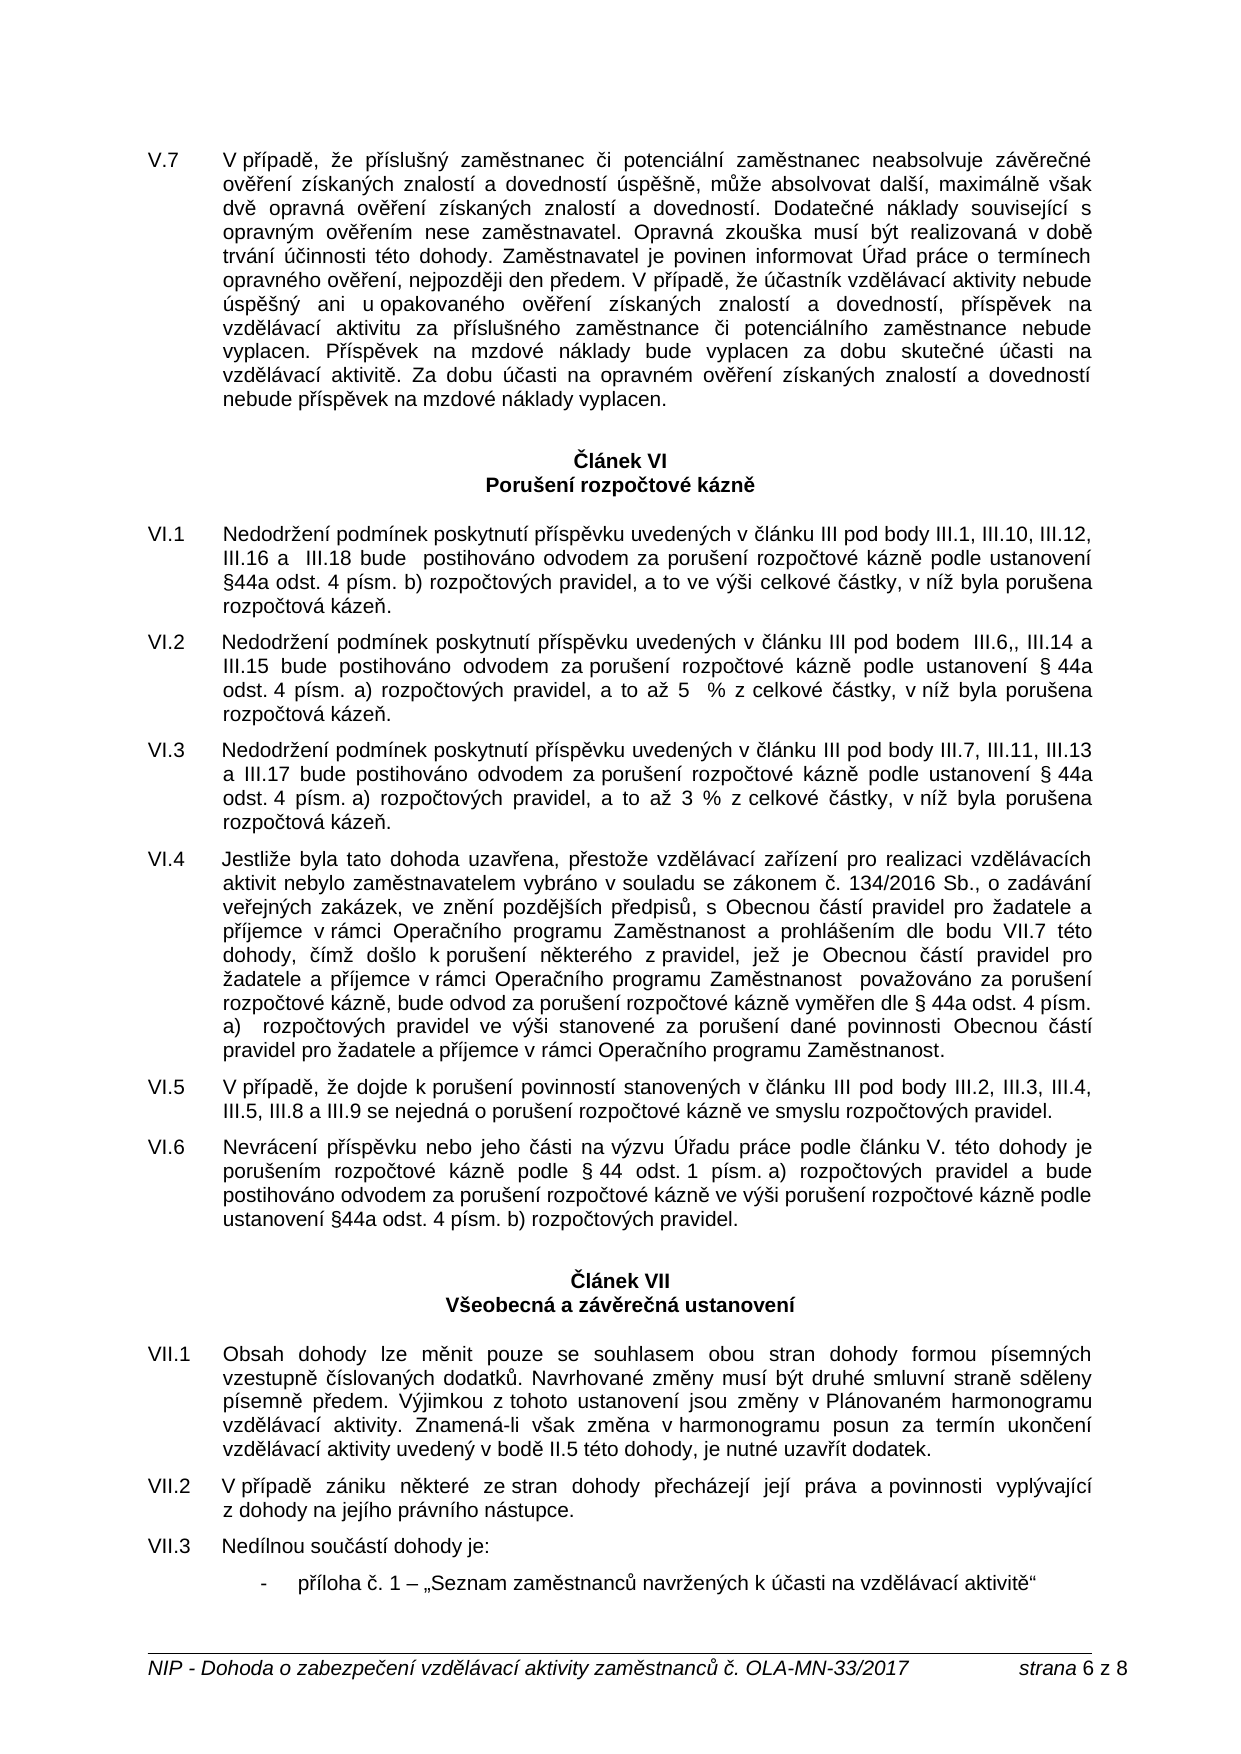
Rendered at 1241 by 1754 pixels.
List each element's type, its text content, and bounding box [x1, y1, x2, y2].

list V případě, že dojde k porušení povinností stanovených v článku III pod body III.2, III.3, III.4, III.5, III.8 a III.9 se nejedná o porušení rozpočtové kázně ve smyslu rozpočtových pravidel. [148, 1075, 1092, 1123]
list Nevrácení příspěvku nebo jeho části na výzvu Úřadu práce podle článku V. této dohody je porušením rozpočtové kázně podle § 44 odst. 1 písm. a) rozpočtových pravidel a bude postihováno odvodem za porušení rozpočtové kázně ve výši porušení rozpočtové kázně podle ustanovení §44a odst. 4 písm. b) rozpočtových pravidel. [148, 1135, 1092, 1231]
list Nedodržení podmínek poskytnutí příspěvku uvedených v článku III pod body III.7, III.11, III.13 a III.17 bude postihováno odvodem za porušení rozpočtové kázně podle ustanovení § 44a odst. 4 písm. a) rozpočtových pravidel, a to až 3 % z celkové částky, v níž byla porušena rozpočtová kázeň. [148, 738, 1092, 834]
list Obsah dohody lze měnit pouze se souhlasem obou stran dohody formou písemných vzestupně číslovaných dodatků. Navrhované změny musí být druhé smluvní straně sděleny písemně předem. Výjimkou z tohoto ustanovení jsou změny v Plánovaném harmonogramu vzdělávací aktivity. Znamená-li však změna v harmonogramu posun za termín ukončení vzdělávací aktivity uvedený v bodě II.5 této dohody, je nutné uzavřít dodatek. [148, 1341, 1092, 1461]
list Nedodržení podmínek poskytnutí příspěvku uvedených v článku III pod bodem III.6,, III.14 a III.15 bude postihováno odvodem za porušení rozpočtové kázně podle ustanovení § 44a odst. 4 písm. a) rozpočtových pravidel, a to až 5 % z celkové částky, v níž byla porušena rozpočtová kázeň. [148, 630, 1092, 726]
list Nedílnou součástí dohody je: [148, 1534, 1092, 1558]
list V případě zániku některé ze stran dohody přecházejí její práva a povinnosti vyplývající z dohody na jejího právního nástupce. [148, 1474, 1092, 1522]
list příloha č. 1 – „Seznam zaměstnanců navržených k účasti na vzdělávací aktivitě“ [260, 1571, 1092, 1594]
list Nedodržení podmínek poskytnutí příspěvku uvedených v článku III pod body III.1, III.10, III.12, III.16 a III.18 bude postihováno odvodem za porušení rozpočtové kázně podle ustanovení §44a odst. 4 písm. b) rozpočtových pravidel, a to ve výši celkové částky, v níž byla porušena rozpočtová kázeň. [148, 522, 1092, 617]
text Článek VI [148, 449, 1092, 473]
text Porušení rozpočtové kázně [148, 473, 1092, 497]
list Jestliže byla tato dohoda uzavřena, přestože vzdělávací zařízení pro realizaci vzdělávacích aktivit nebylo zaměstnavatelem vybráno v souladu se zákonem č. 134/2016 Sb., o zadávání veřejných zakázek, ve znění pozdějších předpisů, s Obecnou částí pravidel pro žadatele a příjemce v rámci Operačního programu Zaměstnanost a prohlášením dle bodu VII.7 této dohody, čímž došlo k porušení některého z pravidel, jež je Obecnou částí pravidel pro žadatele a příjemce v rámci Operačního programu Zaměstnanost považováno za porušení rozpočtové kázně, bude odvod za porušení rozpočtové kázně vyměřen dle § 44a odst. 4 písm. a) rozpočtových pravidel ve výši stanovené za porušení dané povinnosti Obecnou částí pravidel pro žadatele a příjemce v rámci Operačního programu Zaměstnanost. [148, 847, 1092, 1062]
text Všeobecná a závěrečná ustanovení [148, 1292, 1092, 1316]
list V případě, že příslušný zaměstnanec či potenciální zaměstnanec neabsolvuje závěrečné ověření získaných znalostí a dovedností úspěšně, může absolvovat další, maximálně však dvě opravná ověření získaných znalostí a dovedností. Dodatečné náklady související s opravným ověřením nese zaměstnavatel. Opravná zkouška musí být realizovaná v době trvání účinnosti této dohody. Zaměstnavatel je povinen informovat Úřad práce o termínech opravného ověření, nejpozději den předem. V případě, že účastník vzdělávací aktivity nebude úspěšný ani u opakovaného ověření získaných znalostí a dovedností, příspěvek na vzdělávací aktivitu za příslušného zaměstnance či potenciálního zaměstnance nebude vyplacen. Příspěvek na mzdové náklady bude vyplacen za dobu skutečné účasti na vzdělávací aktivitě. Za dobu účasti na opravném ověření získaných znalostí a dovedností nebude příspěvek na mzdové náklady vyplacen. [148, 148, 1092, 411]
text Článek VII [148, 1268, 1092, 1292]
